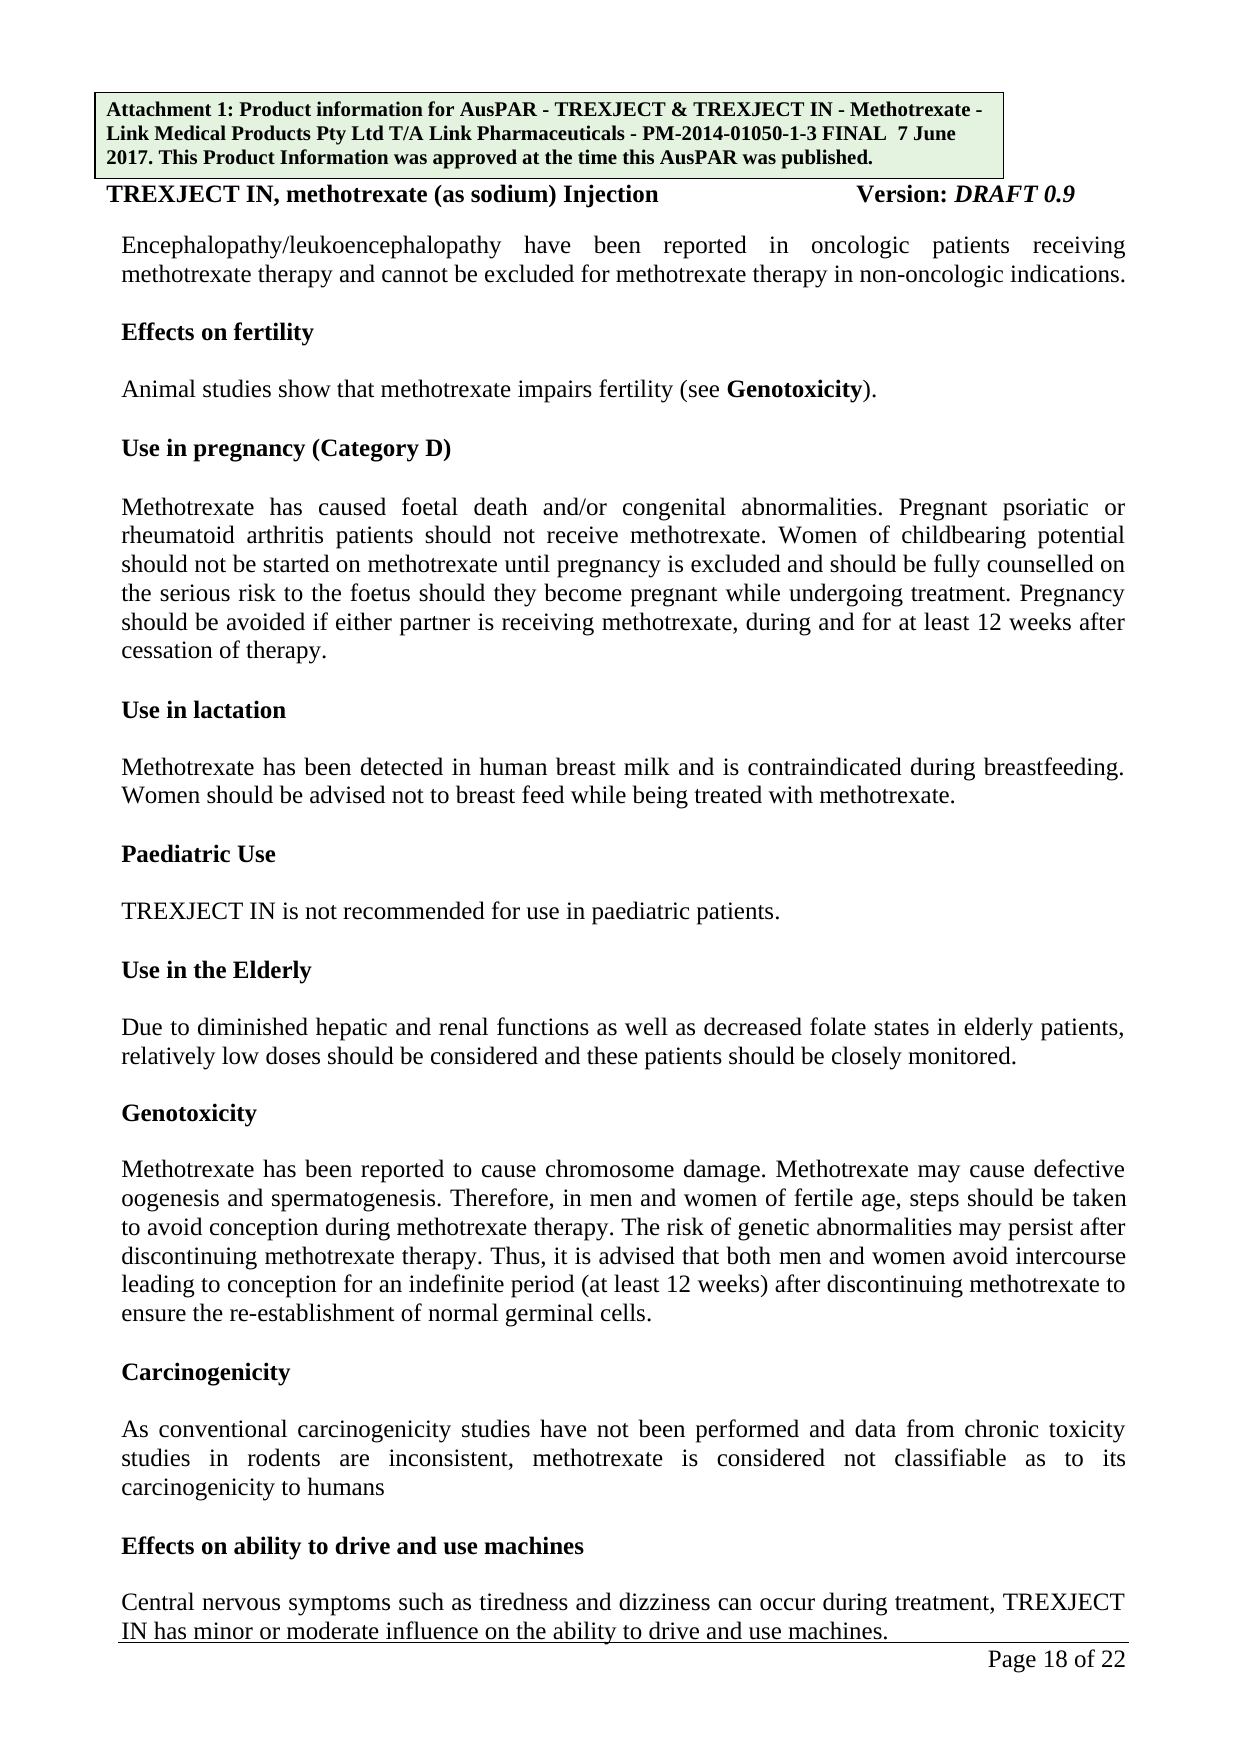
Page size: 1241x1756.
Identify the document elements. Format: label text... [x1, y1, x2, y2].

text Encephalopathy/leukoencephalopathy have been reported in oncologic patients receiving methotrexate therapy and cannot be excluded for methotrexate therapy in non-oncologic indications. [121, 230, 1126, 287]
subtitle Use in the Elderly [121, 955, 1140, 984]
subtitle Effects on fertility [121, 317, 1140, 346]
text Animal studies show that methotrexate impairs fertility (see Genotoxicity). Use in pregnancy (Category D) [121, 374, 879, 462]
text Due to diminished hepatic and renal functions as well as decreased folate states in elderly patients, relatively low doses should be considered and these patients should be closely monitored. [121, 1012, 1126, 1070]
text As conventional carcinogenicity studies have not been performed and data from chronic toxicity studies in rodents are inconsistent, methotrexate is considered not classifiable as to its carcinogenicity to humans [121, 1414, 1126, 1501]
text Methotrexate has been detected in human breast milk and is contraindicated during breastfeeding. Women should be advised not to breast feed while being treated with methotrexate. [121, 752, 1126, 809]
subtitle Genotoxicity [121, 1098, 1140, 1127]
text Central nervous symptoms such as tiredness and dizziness can occur during treatment, TREXJECT IN has minor or moderate influence on the ability to drive and use machines. [121, 1587, 1126, 1645]
text TREXJECT IN is not recommended for use in paediatric patients. [121, 896, 1140, 925]
text Methotrexate has caused foetal death and/or congenital abnormalities. Pregnant psoriatic or rheumatoid arthritis patients should not receive methotrexate. Women of childbearing potential should not be started on methotrexate until pregnancy is excluded and should be fully counselled on the serious risk to the foetus should they become pregnant while undergoing treatment. Pregnancy should be avoided if either partner is receiving methotrexate, during and for at least 12 weeks after cessation of therapy. [121, 492, 1126, 664]
text Methotrexate has been reported to cause chromosome damage. Methotrexate may cause defective oogenesis and spermatogenesis. Therefore, in men and women of fertile age, steps should be taken to avoid conception during methotrexate therapy. The risk of genetic abnormalities may persist after discontinuing methotrexate therapy. Thus, it is advised that both men and women avoid intercourse leading to conception for an indefinite period (at least 12 weeks) after discontinuing methotrexate to ensure the re-establishment of normal germinal cells. [121, 1154, 1126, 1327]
subtitle Use in lactation [121, 695, 1140, 724]
subtitle Effects on ability to drive and use machines [121, 1531, 1140, 1560]
subtitle Carcinogenicity [121, 1357, 1140, 1386]
subtitle Paediatric Use [121, 839, 1140, 868]
